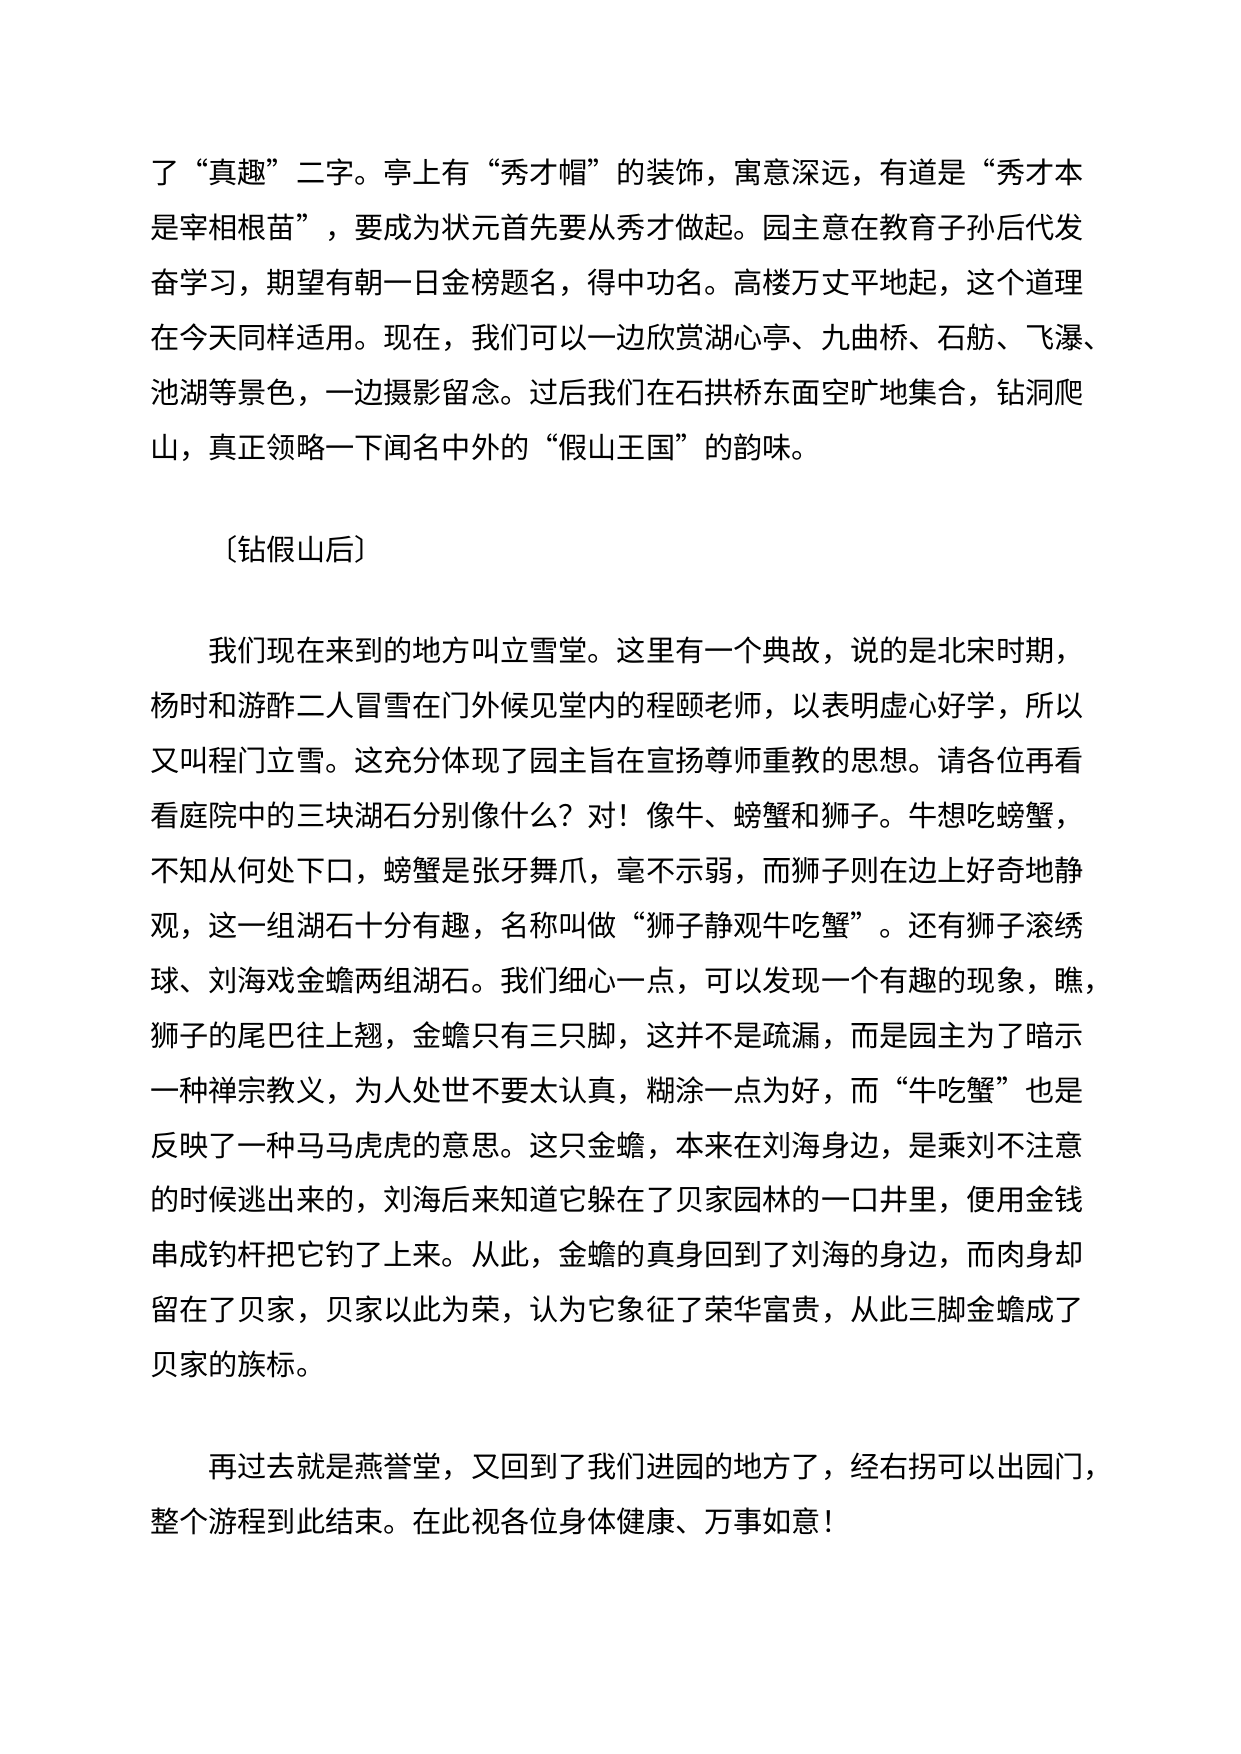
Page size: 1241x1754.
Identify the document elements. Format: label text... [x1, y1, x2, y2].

text 我们现在来到的地方叫立雪堂。这里有一个典故，说的是北宋时期，杨时和游酢二人冒雪在门外候见堂内的程颐老师，以表明虚心好学，所以又叫程门立雪。这充分体现了园主旨在宣扬尊师重教的思想。请各位再看看庭院中的三块湖石分别像什么？对！像牛、螃蟹和狮子。牛想吃螃蟹，不知从何处下口，螃蟹是张牙舞爪，毫不示弱，而狮子则在边上好奇地静观，这一组湖石十分有趣，名称叫做“狮子静观牛吃蟹”。还有狮子滚绣球、刘海戏金蟾两组湖石。我们细心一点，可以发现一个有趣的现象，瞧，狮子的尾巴往上翘，金蟾只有三只脚，这并不是疏漏，而是园主为了暗示一种禅宗教义，为人处世不要太认真，糊涂一点为好，而“牛吃蟹”也是反映了一种马马虎虎的意思。这只金蟾，本来在刘海身边，是乘刘不注意的时候逃出来的，刘海后来知道它躲在了贝家园林的一口井里，便用金钱串成钓杆把它钓了上来。从此，金蟾的真身回到了刘海的身边，而肉身却留在了贝家，贝家以此为荣，认为它象征了荣华富贵，从此三脚金蟾成了贝家的族标。 [150, 628, 1090, 1384]
text 〔钻假山后〕 [150, 526, 1090, 568]
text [150, 150, 1090, 467]
text 再过去就是燕誉堂，又回到了我们进园的地方了，经右拐可以出园门，整个游程到此结束。在此视各位身体健康、万事如意！ [150, 1443, 1090, 1541]
